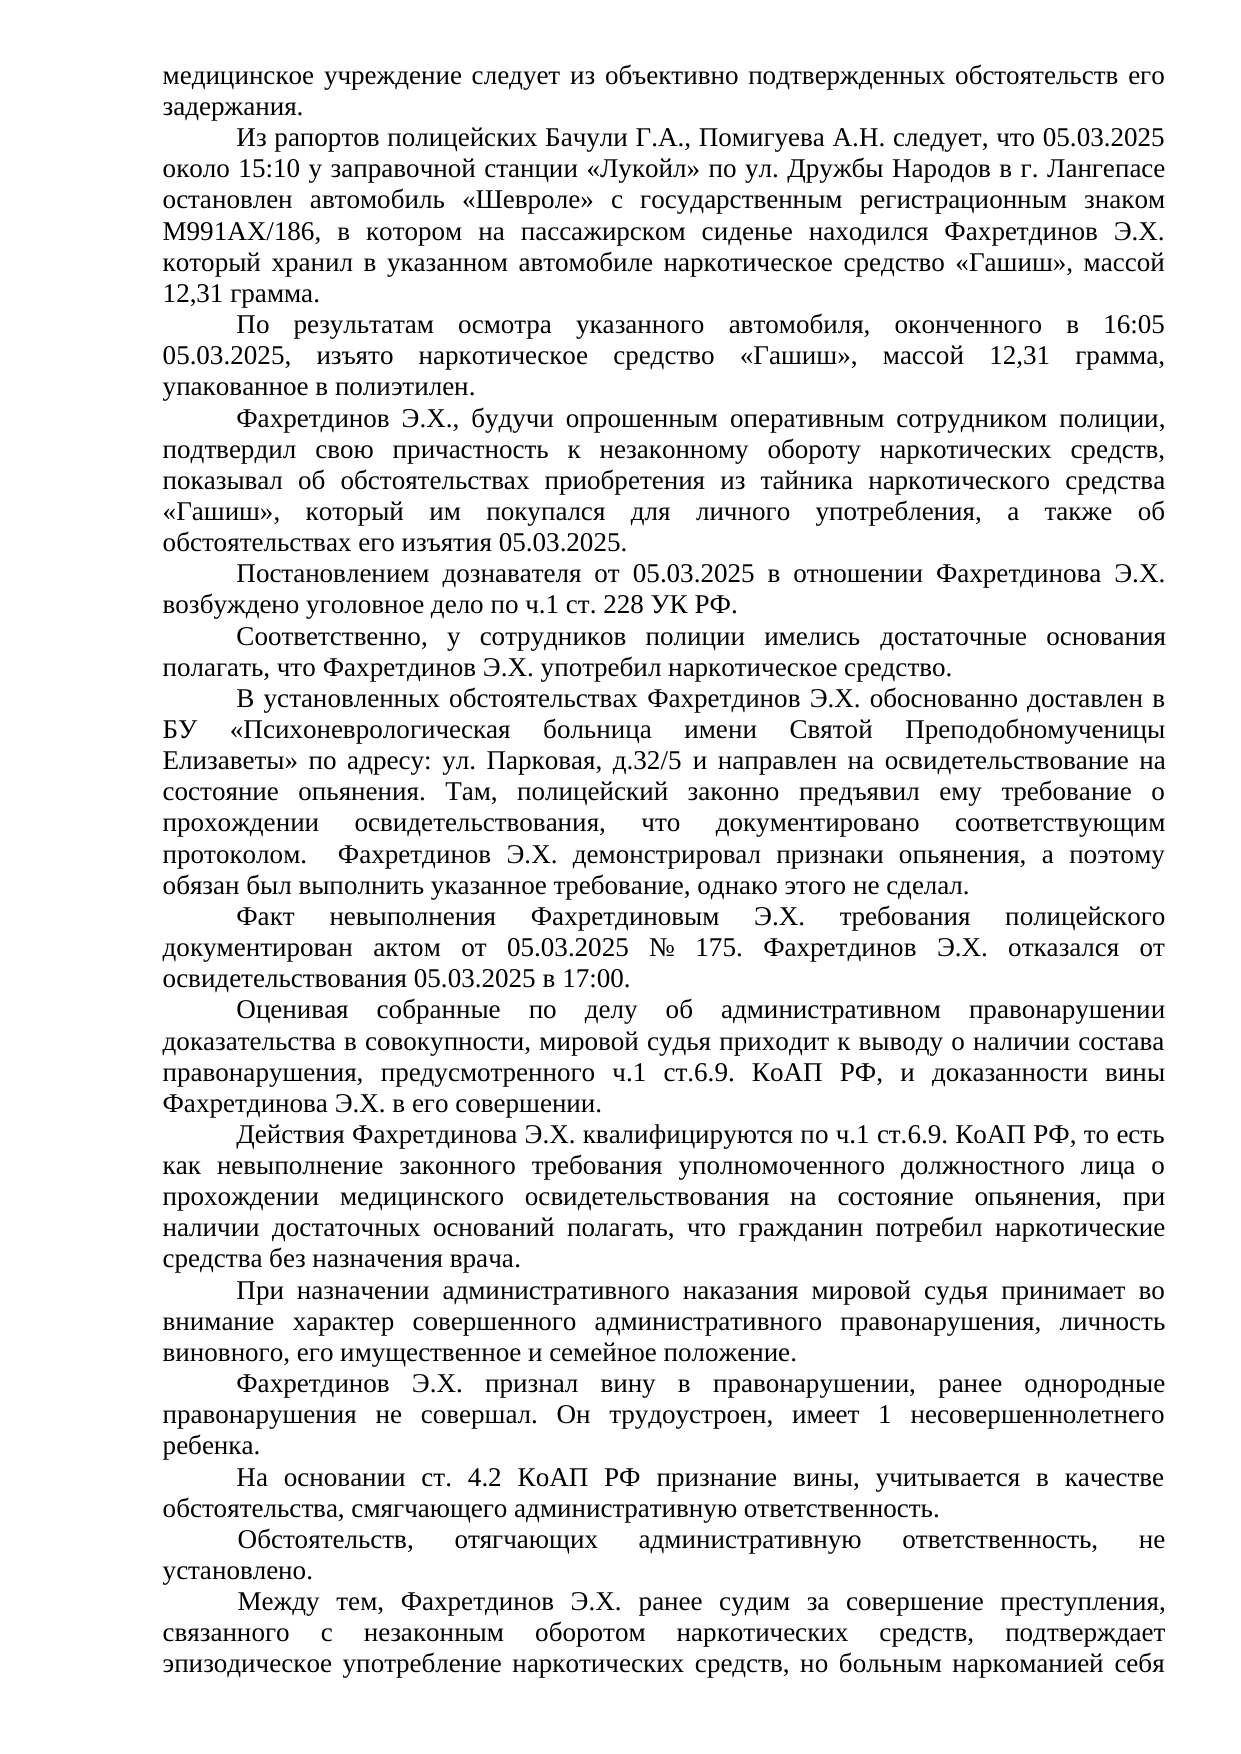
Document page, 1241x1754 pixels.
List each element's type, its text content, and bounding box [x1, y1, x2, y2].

text Из рапортов полицейских Бачули Г.А., Помигуева А.Н. следует, что 05.03.2025 около 15:10 у заправочной станции «Лукойл» по ул. Дружбы Народов в г. Лангепасе остановлен автомобиль «Шевроле» с государственным регистрационным знаком М991АХ/186, в котором на пассажирском сиденье находился Фахретдинов Э.Х. который хранил в указанном автомобиле наркотическое средство «Гашиш», массой 12,31 грамма. [162, 121, 1166, 308]
text Действия Фахретдинова Э.Х. квалифицируются по ч.1 ст.6.9. КоАП РФ, то есть как невыполнение законного требования уполномоченного должностного лица о прохождении медицинского освидетельствования на состояние опьянения, при наличии достаточных оснований полагать, что гражданин потребил наркотические средства без назначения врача. [162, 1118, 1166, 1274]
text Обстоятельств, отягчающих административную ответственность, не установлено. [162, 1523, 1166, 1585]
text В установленных обстоятельствах Фахретдинов Э.Х. обоснованно доставлен в БУ «Психоневрологическая больница имени Святой Преподобномученицы Елизаветы» по адресу: ул. Парковая, д.32/5 и направлен на освидетельствование на состояние опьянения. Там, полицейский законно предъявил ему требование о прохождении освидетельствования, что документировано соответствующим протоколом. Фахретдинов Э.Х. демонстрировал признаки опьянения, а поэтому обязан был выполнить указанное требование, однако этого не сделал. [162, 682, 1166, 900]
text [162, 1585, 1166, 1679]
text По результатам осмотра указанного автомобиля, оконченного в 16:05 05.03.2025, изъято наркотическое средство «Гашиш», массой 12,31 грамма, упакованное в полиэтилен. [162, 308, 1166, 402]
text Факт невыполнения Фахретдиновым Э.Х. требования полицейского документирован актом от 05.03.2025 № 175. Фахретдинов Э.Х. отказался от освидетельствования 05.03.2025 в 17:00. [162, 900, 1166, 993]
text Постановлением дознавателя от 05.03.2025 в отношении Фахретдинова Э.Х. возбуждено уголовное дело по ч.1 ст. 228 УК РФ. [162, 557, 1166, 620]
text Фахретдинов Э.Х. признал вину в правонарушении, ранее однородные правонарушения не совершал. Он трудоустроен, имеет 1 несовершеннолетнего ребенка. [162, 1367, 1166, 1461]
text На основании ст. 4.2 КоАП РФ признание вины, учитывается в качестве обстоятельства, смягчающего административную ответственность. [162, 1461, 1166, 1523]
text При назначении административного наказания мировой судья принимает во внимание характер совершенного административного правонарушения, личность виновного, его имущественное и семейное положение. [162, 1274, 1166, 1367]
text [162, 59, 1166, 121]
text Фахретдинов Э.Х., будучи опрошенным оперативным сотрудником полиции, подтвердил свою причастность к незаконному обороту наркотических средств, показывал об обстоятельствах приобретения из тайника наркотического средства «Гашиш», который им покупался для личного употребления, а также об обстоятельствах его изъятия 05.03.2025. [162, 402, 1166, 557]
text Соответственно, у сотрудников полиции имелись достаточные основания полагать, что Фахретдинов Э.Х. употребил наркотическое средство. [162, 620, 1166, 682]
text Оценивая собранные по делу об административном правонарушении доказательства в совокупности, мировой судья приходит к выводу о наличии состава правонарушения, предусмотренного ч.1 ст.6.9. КоАП РФ, и доказанности вины Фахретдинова Э.Х. в его совершении. [162, 993, 1166, 1118]
